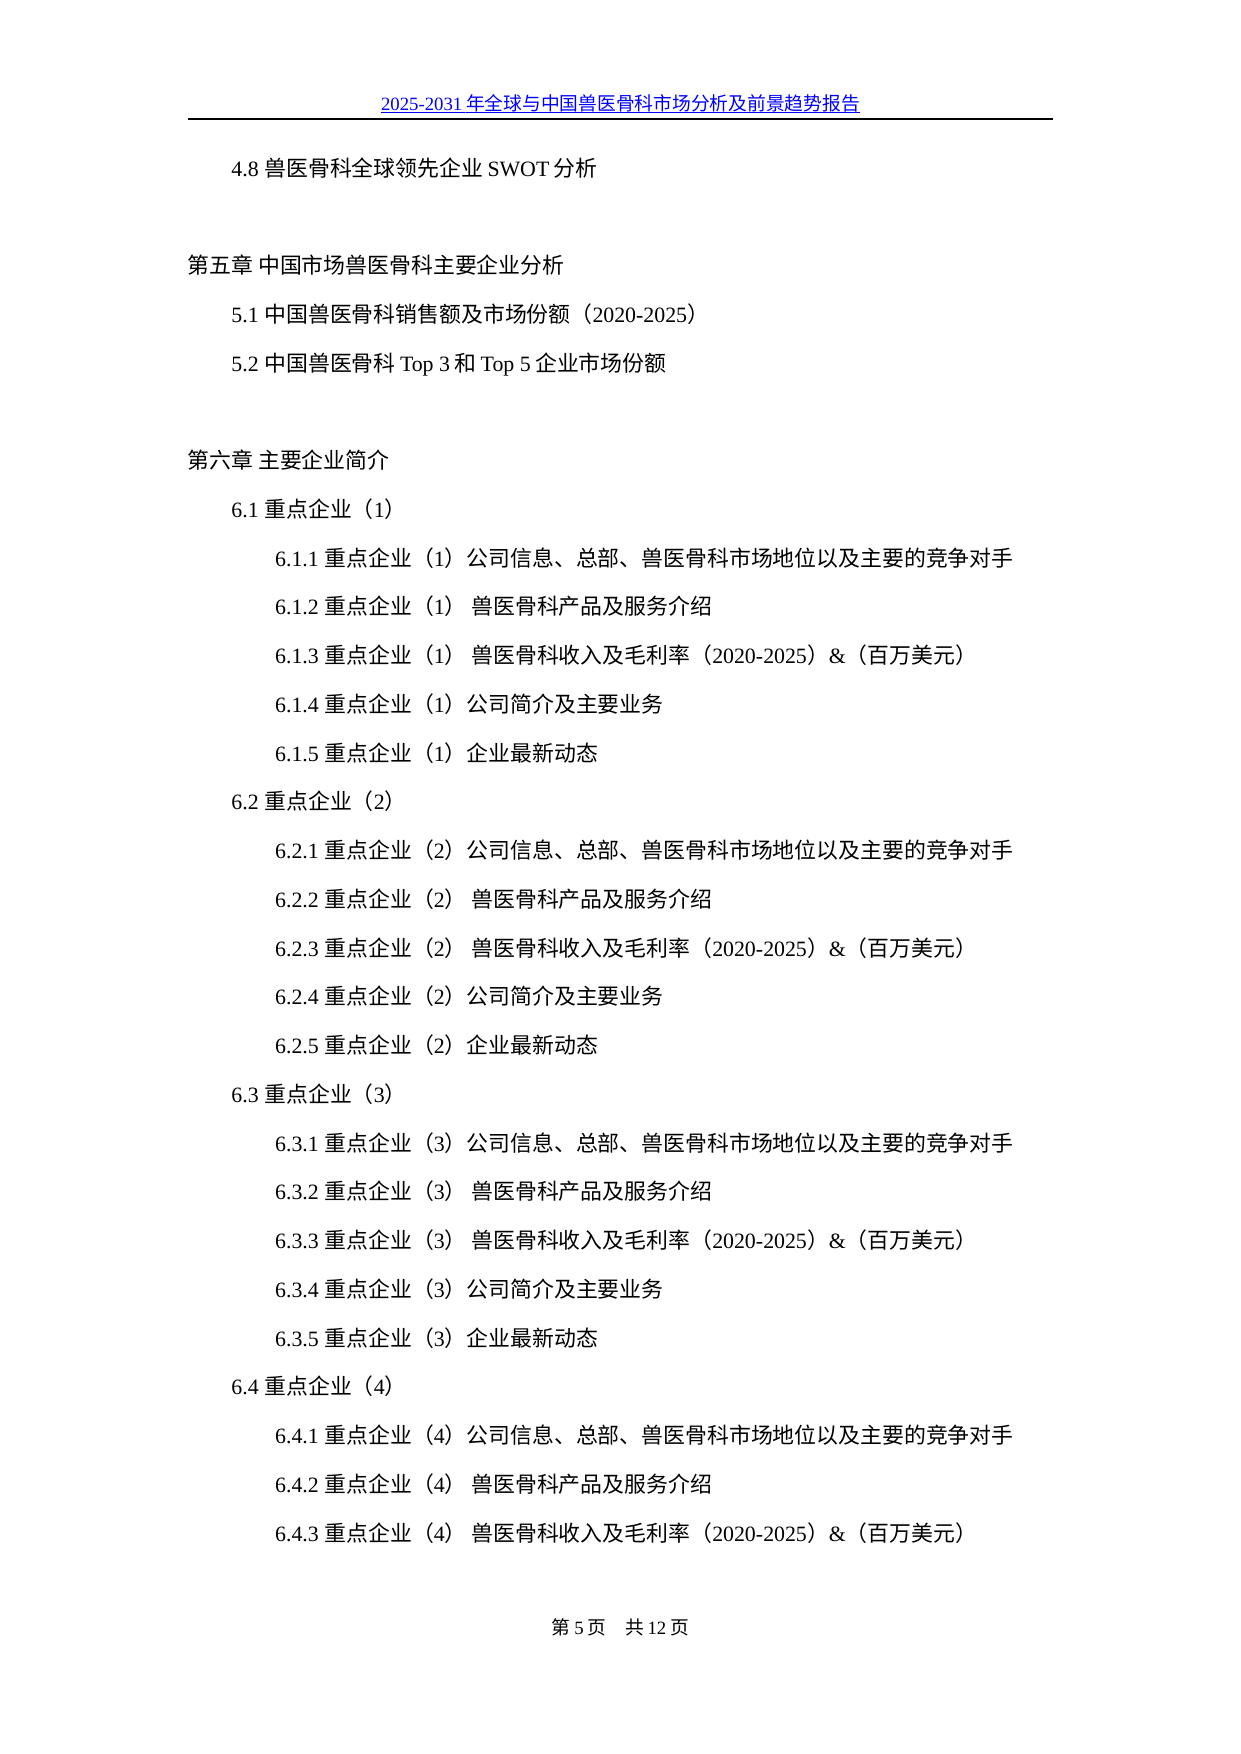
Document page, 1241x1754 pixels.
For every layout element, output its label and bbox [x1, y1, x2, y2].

text [187, 150, 1053, 1548]
